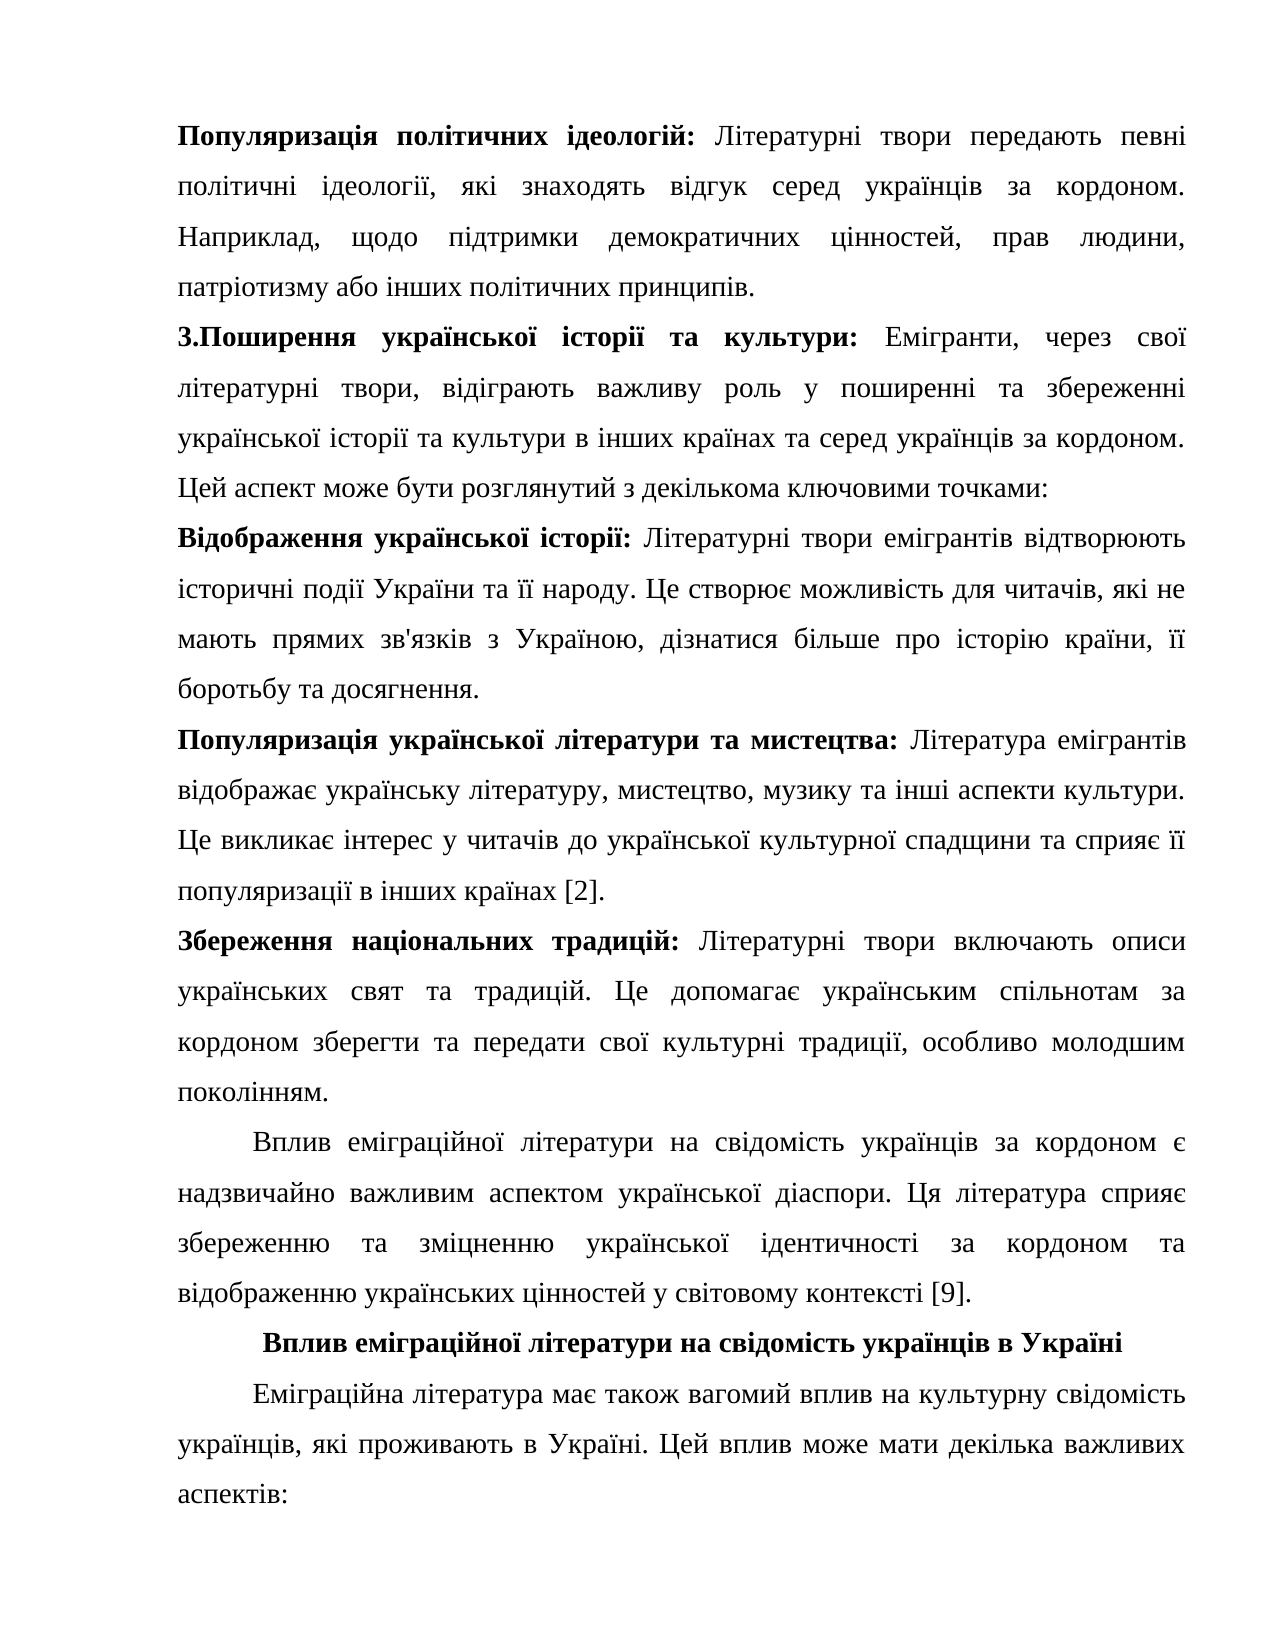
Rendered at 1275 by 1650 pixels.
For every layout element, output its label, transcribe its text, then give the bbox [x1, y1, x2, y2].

text Вплив еміграційної літератури на свідомість українців в Україні [177, 1326, 1186, 1359]
text Популяризація української літератури та мистецтва: Література емігрантів відображає українську літературу, мистецтво, музику та інші аспекти культури. Це викликає інтерес у читачів до української культурної спадщини та сприяє її популяризації в інших країнах [2]. [177, 722, 1186, 906]
text Вплив еміграційної літератури на свідомість українців за кордоном є надзвичайно важливим аспектом української діаспори. Ця література сприяє збереженню та зміцненню української ідентичності за кордоном та відображенню українських цінностей у світовому контексті [9]. [177, 1124, 1186, 1309]
text Еміграційна література має також вагомий вплив на культурну свідомість українців, які проживають в Україні. Цей вплив може мати декілька важливих аспектів: [177, 1376, 1186, 1510]
text 3.Поширення української історії та культури: Емігранти, через свої літературні твори, відіграють важливу роль у поширенні та збереженні української історії та культури в інших країнах та серед українців за кордоном. Цей аспект може бути розглянутий з декількома ключовими точками: [177, 319, 1186, 504]
text Відображення української історії: Літературні твори емігрантів відтворюють історичні події України та її народу. Це створює можливість для читачів, які не мають прямих зв'язків з Україною, дізнатися більше про історію країни, її боротьбу та досягнення. [177, 521, 1186, 705]
text Збереження національних традицій: Літературні твори включають описи українських свят та традицій. Це допомагає українським спільнотам за кордоном зберегти та передати свої культурні традиції, особливо молодшим поколінням. [177, 923, 1186, 1108]
text Популяризація політичних ідеологій: Літературні твори передають певні політичні ідеології, які знаходять відгук серед українців за кордоном. Наприклад, щодо підтримки демократичних цінностей, прав людини, патріотизму або інших політичних принципів. [177, 118, 1186, 303]
